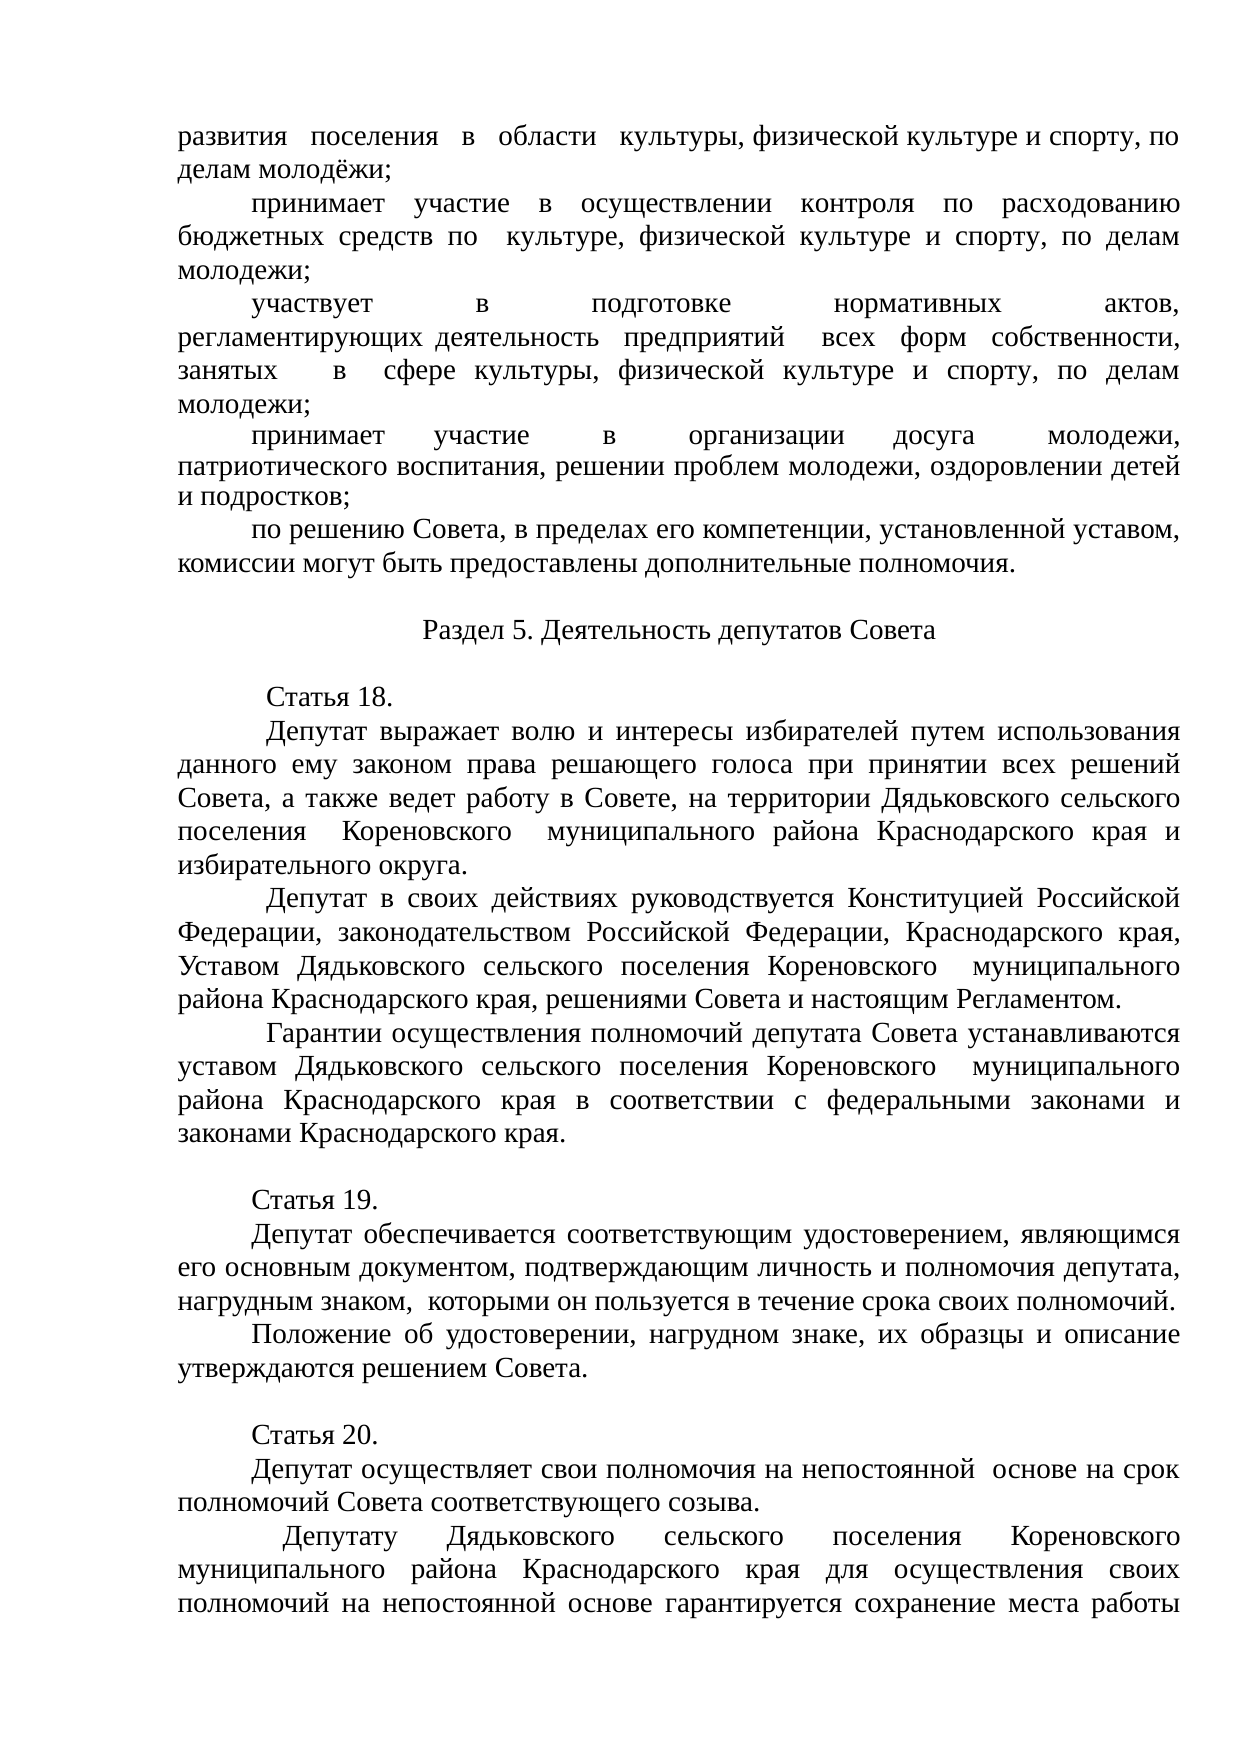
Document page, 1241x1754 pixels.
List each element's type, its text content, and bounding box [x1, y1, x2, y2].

text Депутат обеспечивается соответствующим удостоверением, являющимся его основным документом, подтверждающим личность и полномочия депутата, нагрудным знаком, которыми он пользуется в течение срока своих полномочий. [177, 1216, 1181, 1317]
text Статья 18. [177, 679, 1181, 713]
text по решению Совета, в пределах его компетенции, установленной уставом, комиссии могут быть предоставлены дополнительные полномочия. [177, 512, 1181, 579]
text участвует в подготовке нормативных актов, регламентирующих деятельность предприятий всех форм собственности, занятых в сфере культуры, физической культуре и спорту, по делам молодежи; [177, 286, 1181, 420]
text принимает участие в организации досуга молодежи, патриотического воспитания, решении проблем молодежи, оздоровлении детей и подростков; [177, 420, 1181, 512]
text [177, 1518, 1181, 1618]
text Положение об удостоверении, нагрудном знаке, их образцы и описание утверждаются решением Совета. [177, 1317, 1181, 1384]
text Депутат осуществляет свои полномочия на непостоянной основе на срок полномочий Совета соответствующего созыва. [177, 1451, 1181, 1518]
text Депутат выражает волю и интересы избирателей путем использования данного ему законом права решающего голоса при принятии всех решений Совета, а также ведет работу в Совете, на территории Дядьковского сельского поселения Кореновского муниципального района Краснодарского края и избирательного округа. [177, 713, 1181, 881]
text Депутат в своих действиях руководствуется Конституцией Российской Федерации, законодательством Российской Федерации, Краснодарского края, Уставом Дядьковского сельского поселения Кореновского муниципального района Краснодарского края, решениями Совета и настоящим Регламентом. [177, 881, 1181, 1015]
text Статья 19. [177, 1182, 1181, 1216]
text Статья 20. [177, 1417, 1181, 1451]
text принимает участие в осуществлении контроля по расходованию бюджетных средств по культуре, физической культуре и спорту, по делам молодежи; [177, 185, 1181, 286]
text Раздел 5. Деятельность депутатов Совета [177, 612, 1181, 646]
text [177, 118, 1181, 185]
text Гарантии осуществления полномочий депутата Совета устанавливаются уставом Дядьковского сельского поселения Кореновского муниципального района Краснодарского края в соответствии с федеральными законами и законами Краснодарского края. [177, 1015, 1181, 1149]
